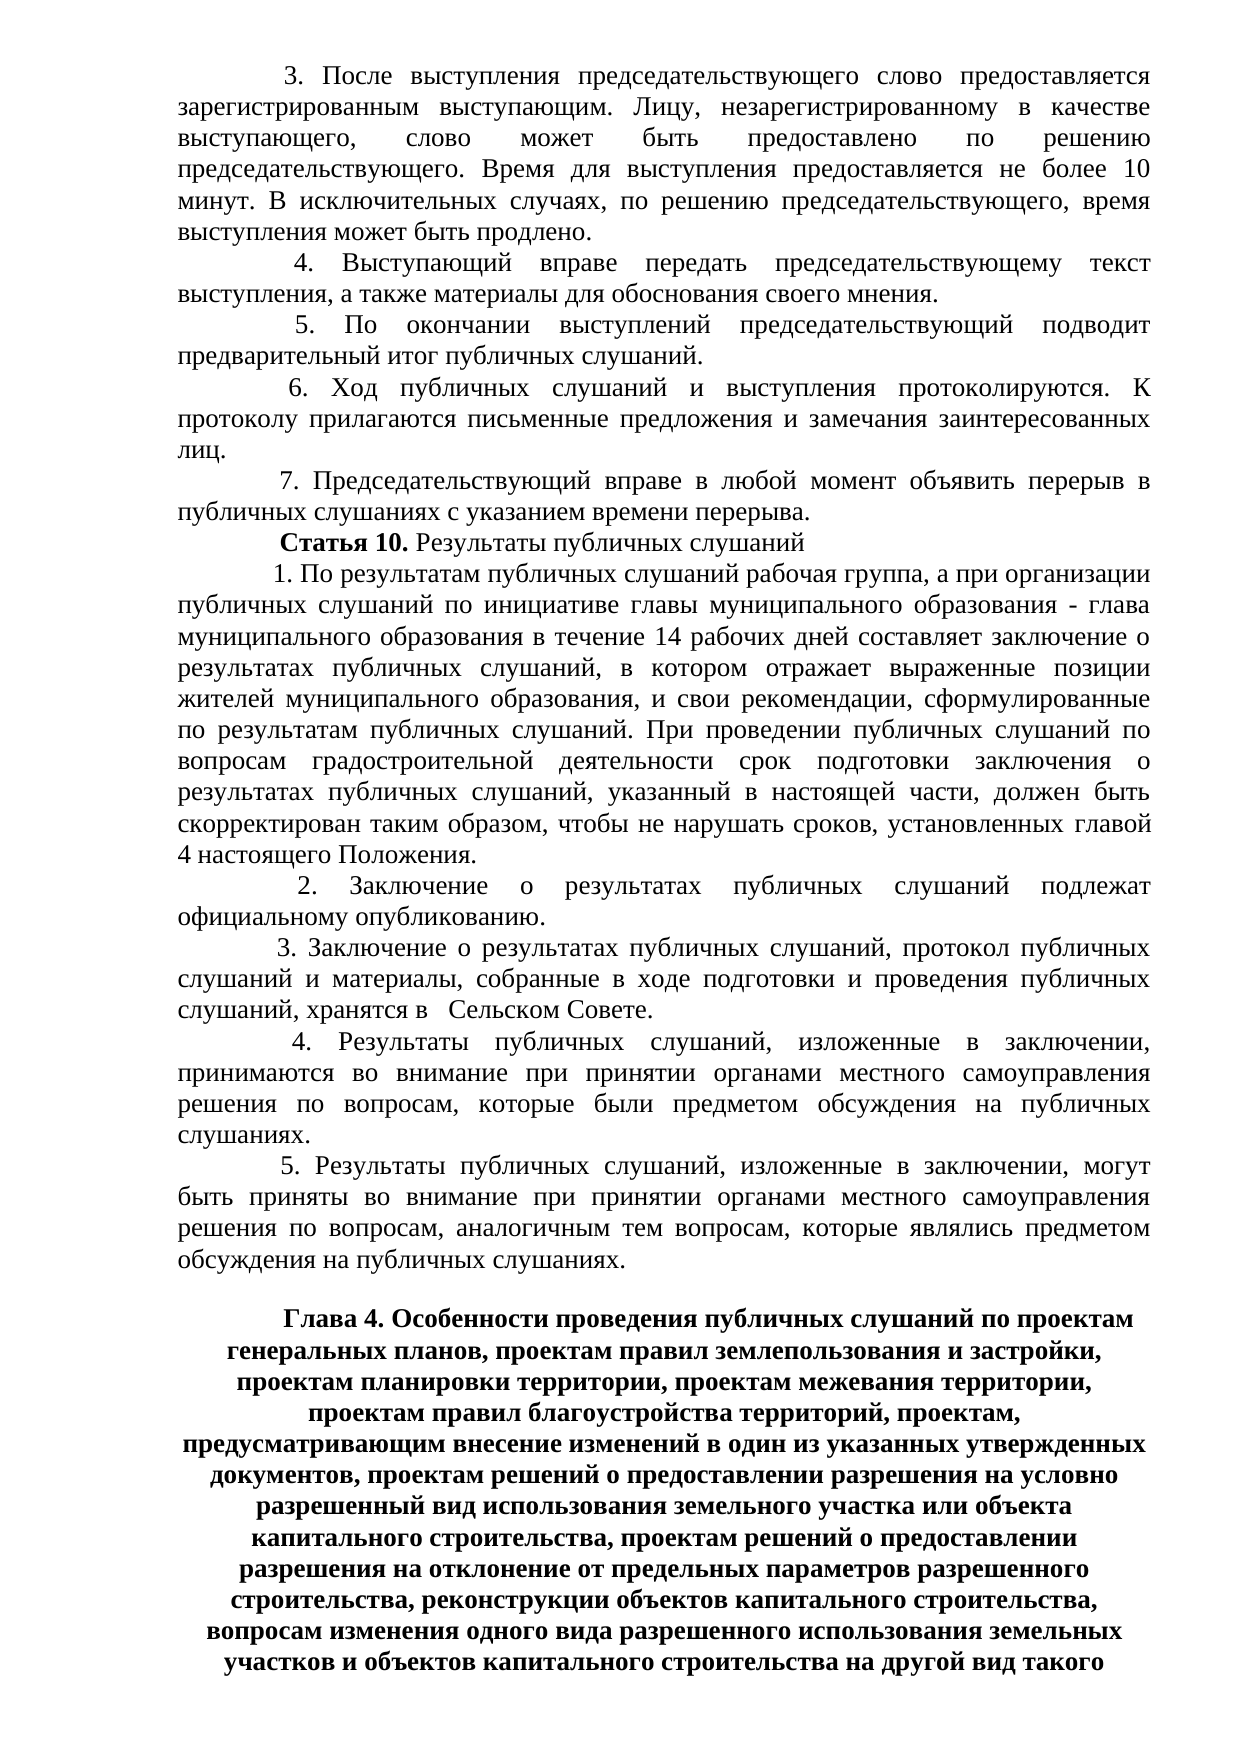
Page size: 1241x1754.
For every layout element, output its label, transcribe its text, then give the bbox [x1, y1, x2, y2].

text 7. Председательствующий вправе в любой момент объявить перерыв в публичных слушаниях с указанием времени перерыва. [177, 464, 1152, 526]
text 3. Заключение о результатах публичных слушаний, протокол публичных слушаний и материалы, собранные в ходе подготовки и проведения публичных слушаний, хранятся в Сельском Совете. [177, 931, 1152, 1025]
text 5. По окончании выступлений председательствующий подводит предварительный итог публичных слушаний. [177, 308, 1152, 371]
text Статья 10. Результаты публичных слушаний [177, 526, 1152, 557]
text 4. Выступающий вправе передать председательствующему текст выступления, а также материалы для обоснования своего мнения. [177, 246, 1152, 308]
text 3. После выступления председательствующего слово предоставляется зарегистрированным выступающим. Лицу, незарегистрированному в качестве выступающего, слово может быть предоставлено по решению председательствующего. Время для выступления предоставляется не более 10 минут. В исключительных случаях, по решению председательствующего, время выступления может быть продлено. [177, 59, 1152, 246]
text 5. Результаты публичных слушаний, изложенные в заключении, могут быть приняты во внимание при принятии органами местного самоуправления решения по вопросам, аналогичным тем вопросам, которые являлись предметом обсуждения на публичных слушаниях. [177, 1149, 1152, 1274]
text 4. Результаты публичных слушаний, изложенные в заключении, принимаются во внимание при принятии органами местного самоуправления решения по вопросам, которые были предметом обсуждения на публичных слушаниях. [177, 1025, 1152, 1149]
text 1. По результатам публичных слушаний рабочая группа, а при организации публичных слушаний по инициативе главы муниципального образования - глава муниципального образования в течение 14 рабочих дней составляет заключение о результатах публичных слушаний, в котором отражает выраженные позиции жителей муниципального образования, и свои рекомендации, сформулированные по результатам публичных слушаний. При проведении публичных слушаний по вопросам градостроительной деятельности срок подготовки заключения о результатах публичных слушаний, указанный в настоящей части, должен быть скорректирован таким образом, чтобы не нарушать сроков, установленных главой 4 настоящего Положения. [177, 557, 1152, 869]
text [177, 1303, 1152, 1676]
text 2. Заключение о результатах публичных слушаний подлежат официальному опубликованию. [177, 869, 1152, 931]
text 6. Ход публичных слушаний и выступления протоколируются. К протоколу прилагаются письменные предложения и замечания заинтересованных лиц. [177, 371, 1152, 464]
